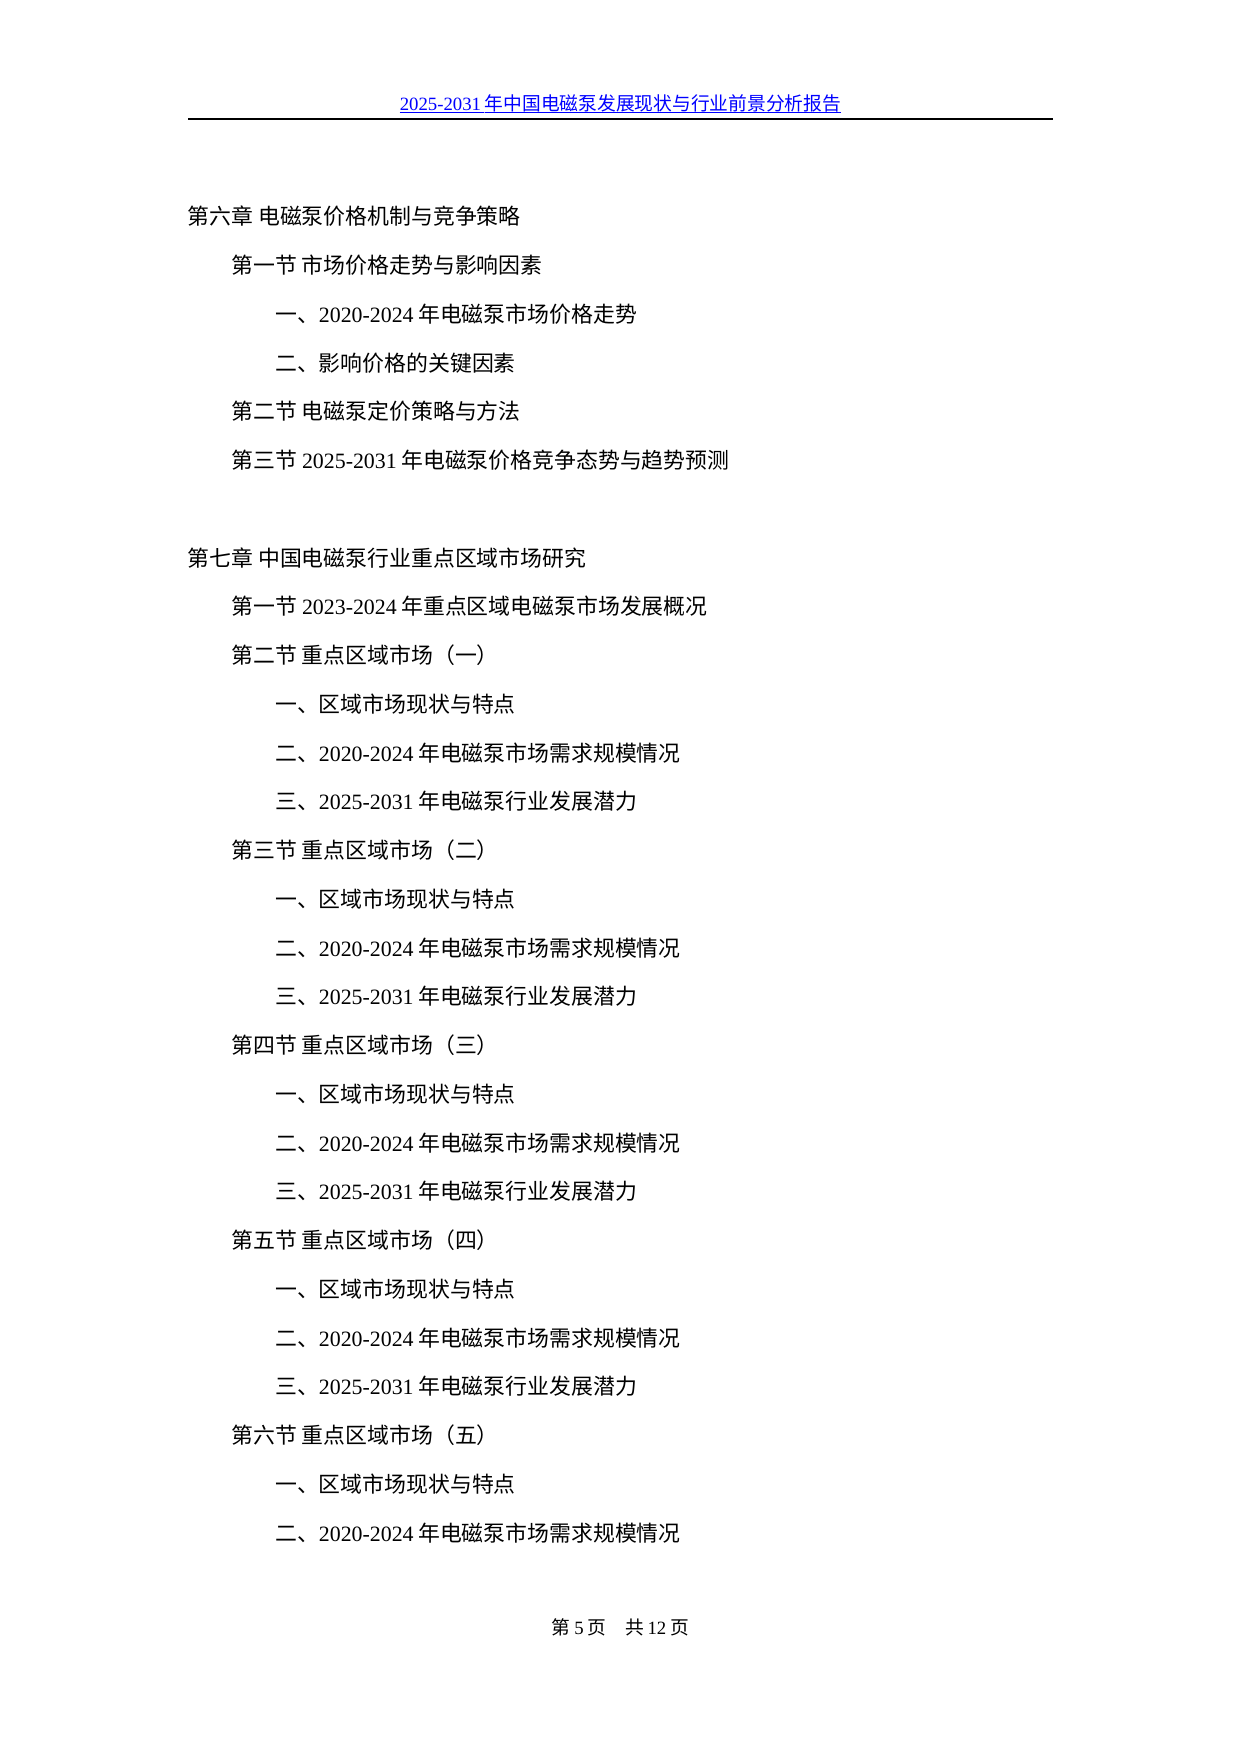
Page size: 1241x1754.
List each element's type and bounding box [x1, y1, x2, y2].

text [187, 150, 1053, 1548]
